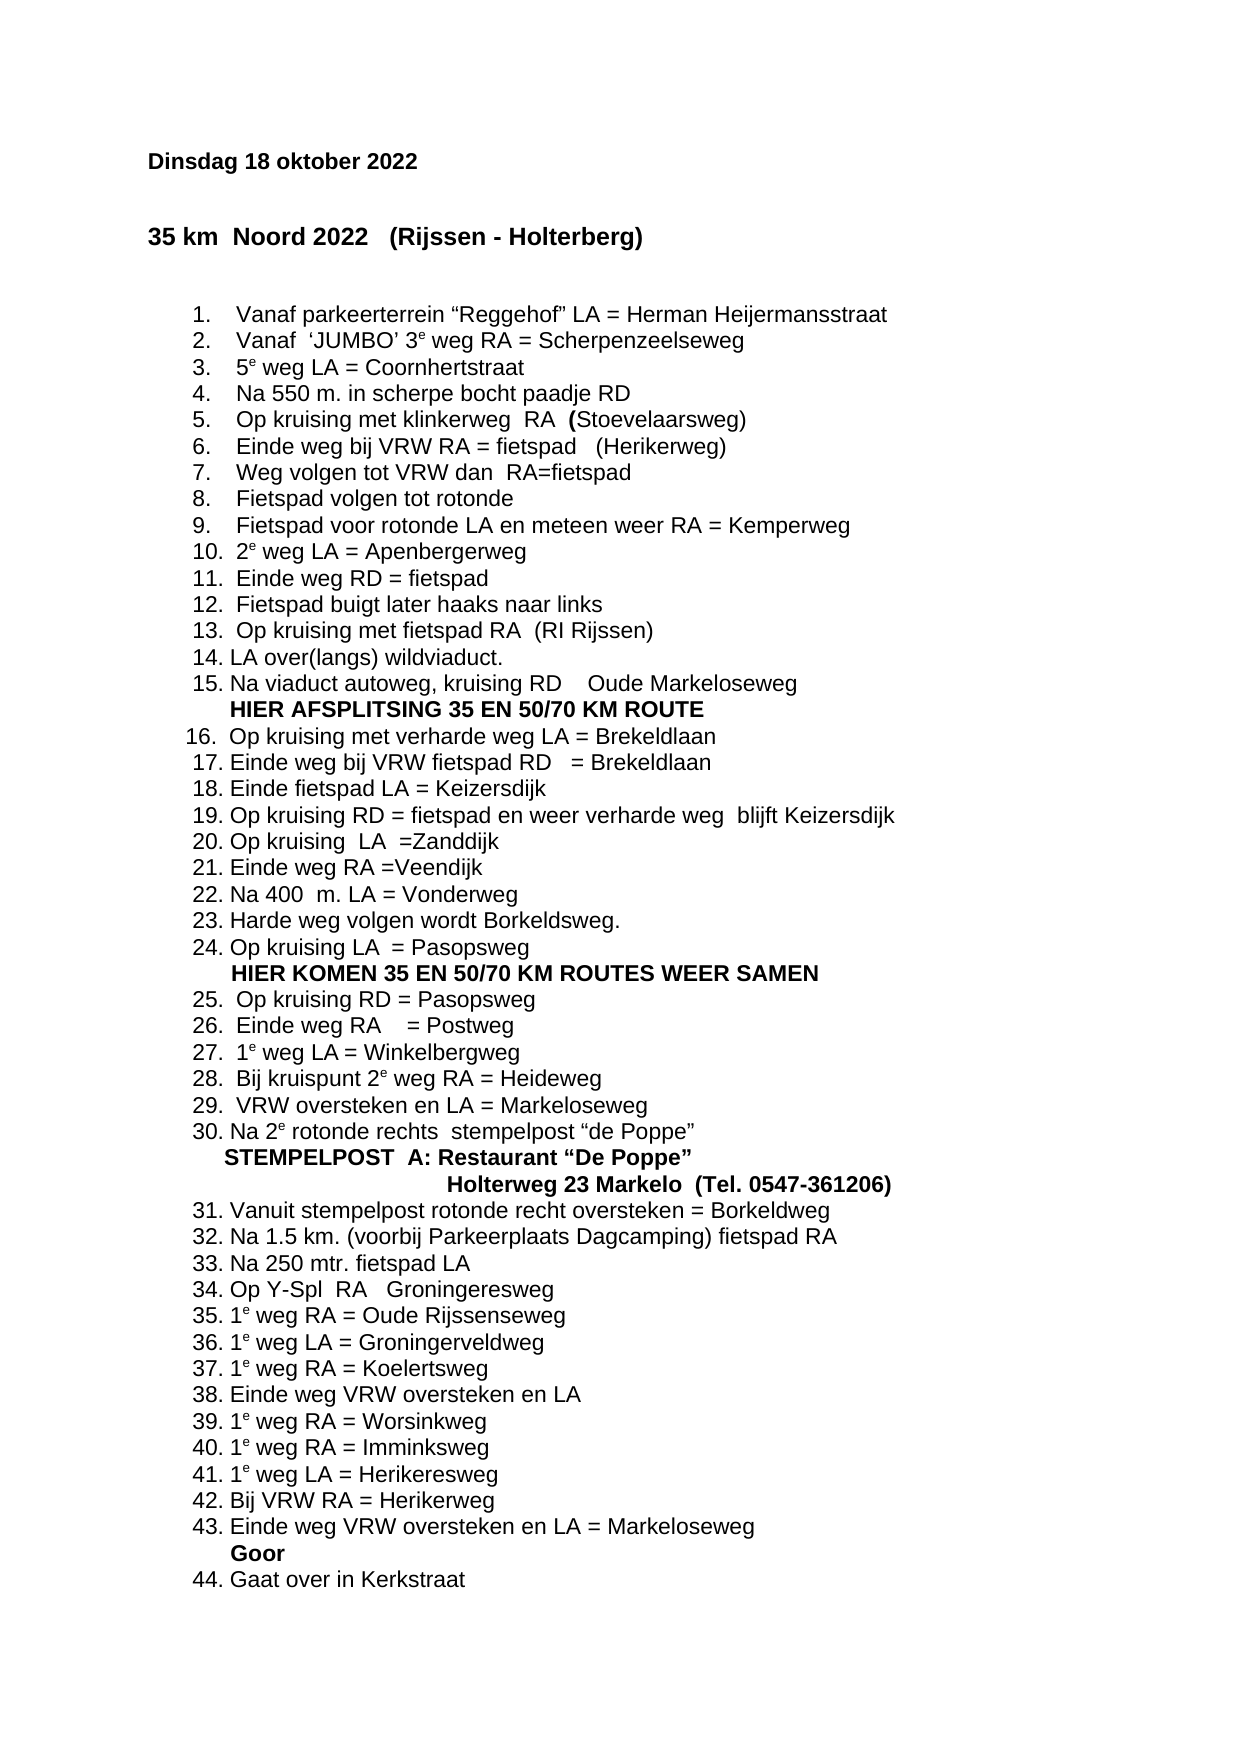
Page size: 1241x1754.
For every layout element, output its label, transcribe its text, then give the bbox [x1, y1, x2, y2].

text Dinsdag 18 oktober 2022 [148, 148, 1093, 174]
list Op Y-Spl RA Groningeresweg [192, 1276, 1093, 1302]
list Op kruising met klinkerweg RA (Stoevelaarsweg) [192, 406, 1093, 433]
list 1e weg LA = Herikeresweg [192, 1461, 1093, 1487]
text HIER AFSPLITSING 35 EN 50/70 KM ROUTE [229, 696, 1093, 723]
list Einde fietspad LA = Keizersdijk [192, 775, 1093, 802]
list Na 550 m. in scherpe bocht paadje RD [192, 380, 1093, 406]
list Einde weg VRW oversteken en LA [192, 1381, 1093, 1408]
list Vanaf parkeerterrein “Reggehof” LA = Herman Heijermansstraat [192, 301, 1093, 327]
text HIER KOMEN 35 EN 50/70 KM ROUTES WEER SAMEN [154, 960, 1093, 986]
list Einde weg bij VRW fietspad RD = Brekeldlaan [192, 749, 1093, 775]
list Op kruising RD = Pasopsweg [192, 986, 1093, 1012]
text 35 km Noord 2022 (Rijssen - Holterberg) [148, 222, 1093, 251]
text Goor [192, 1539, 1093, 1566]
list Einde weg RD = fietspad [192, 564, 1093, 591]
list 1e weg LA = Groningerveldweg [192, 1329, 1093, 1355]
list Na 1.5 km. (voorbij Parkeerplaats Dagcamping) fietspad RA [192, 1223, 1093, 1250]
list Bij VRW RA = Herikerweg [192, 1487, 1093, 1513]
list Vanaf ‘JUMBO’ 3e weg RA = Scherpenzeelseweg [192, 327, 1093, 354]
list 1e weg RA = Oude Rijssenseweg [192, 1302, 1093, 1329]
list 1e weg RA = Koelertsweg [192, 1355, 1093, 1381]
list 5e weg LA = Coornhertstraat [192, 354, 1093, 380]
list Harde weg volgen wordt Borkeldsweg. [192, 907, 1093, 933]
list 2e weg LA = Apenbergerweg [192, 538, 1093, 564]
list Na viaduct autoweg, kruising RD Oude Markeloseweg [192, 670, 1093, 696]
list Op kruising met fietspad RA (RI Rijssen) [192, 617, 1093, 643]
list Fietspad voor rotonde LA en meteen weer RA = Kemperweg [192, 512, 1093, 538]
list Einde weg RA =Veendijk [192, 854, 1093, 881]
list Einde weg RA = Postweg [192, 1012, 1093, 1039]
list Einde weg VRW oversteken en LA = Markeloseweg [192, 1513, 1093, 1539]
list VRW oversteken en LA = Markeloseweg [192, 1092, 1093, 1118]
list Bij kruispunt 2e weg RA = Heideweg [192, 1065, 1093, 1092]
list 1e weg RA = Imminksweg [192, 1434, 1093, 1461]
list Vanuit stempelpost rotonde recht oversteken = Borkeldweg [192, 1197, 1093, 1223]
list Na 400 m. LA = Vonderweg [192, 881, 1093, 907]
list Na 2e rotonde rechts stempelpost “de Poppe” [192, 1118, 1093, 1144]
list Gaat over in Kerkstraat [192, 1566, 1093, 1592]
list Op kruising RD = fietspad en weer verharde weg blijft Keizersdijk [192, 802, 1093, 828]
list Einde weg bij VRW RA = fietspad (Herikerweg) [192, 433, 1093, 459]
list Fietspad buigt later haaks naar links [192, 591, 1093, 617]
list 1e weg LA = Winkelbergweg [192, 1039, 1093, 1065]
list 1e weg RA = Worsinkweg [192, 1408, 1093, 1434]
list Na 250 mtr. fietspad LA [192, 1250, 1093, 1276]
list Op kruising LA =Zanddijk [192, 828, 1093, 854]
list Fietspad volgen tot rotonde [192, 485, 1093, 512]
list Op kruising met verharde weg LA = Brekeldlaan [185, 723, 1093, 749]
list Weg volgen tot VRW dan RA=fietspad [192, 459, 1093, 485]
list Op kruising LA = Pasopsweg [192, 933, 1093, 960]
list LA over(langs) wildviaduct. [192, 643, 1093, 670]
text STEMPELPOST A: Restaurant “De Poppe” [192, 1144, 1093, 1171]
text Holterweg 23 Markelo (Tel. 0547-361206) [192, 1171, 1093, 1197]
